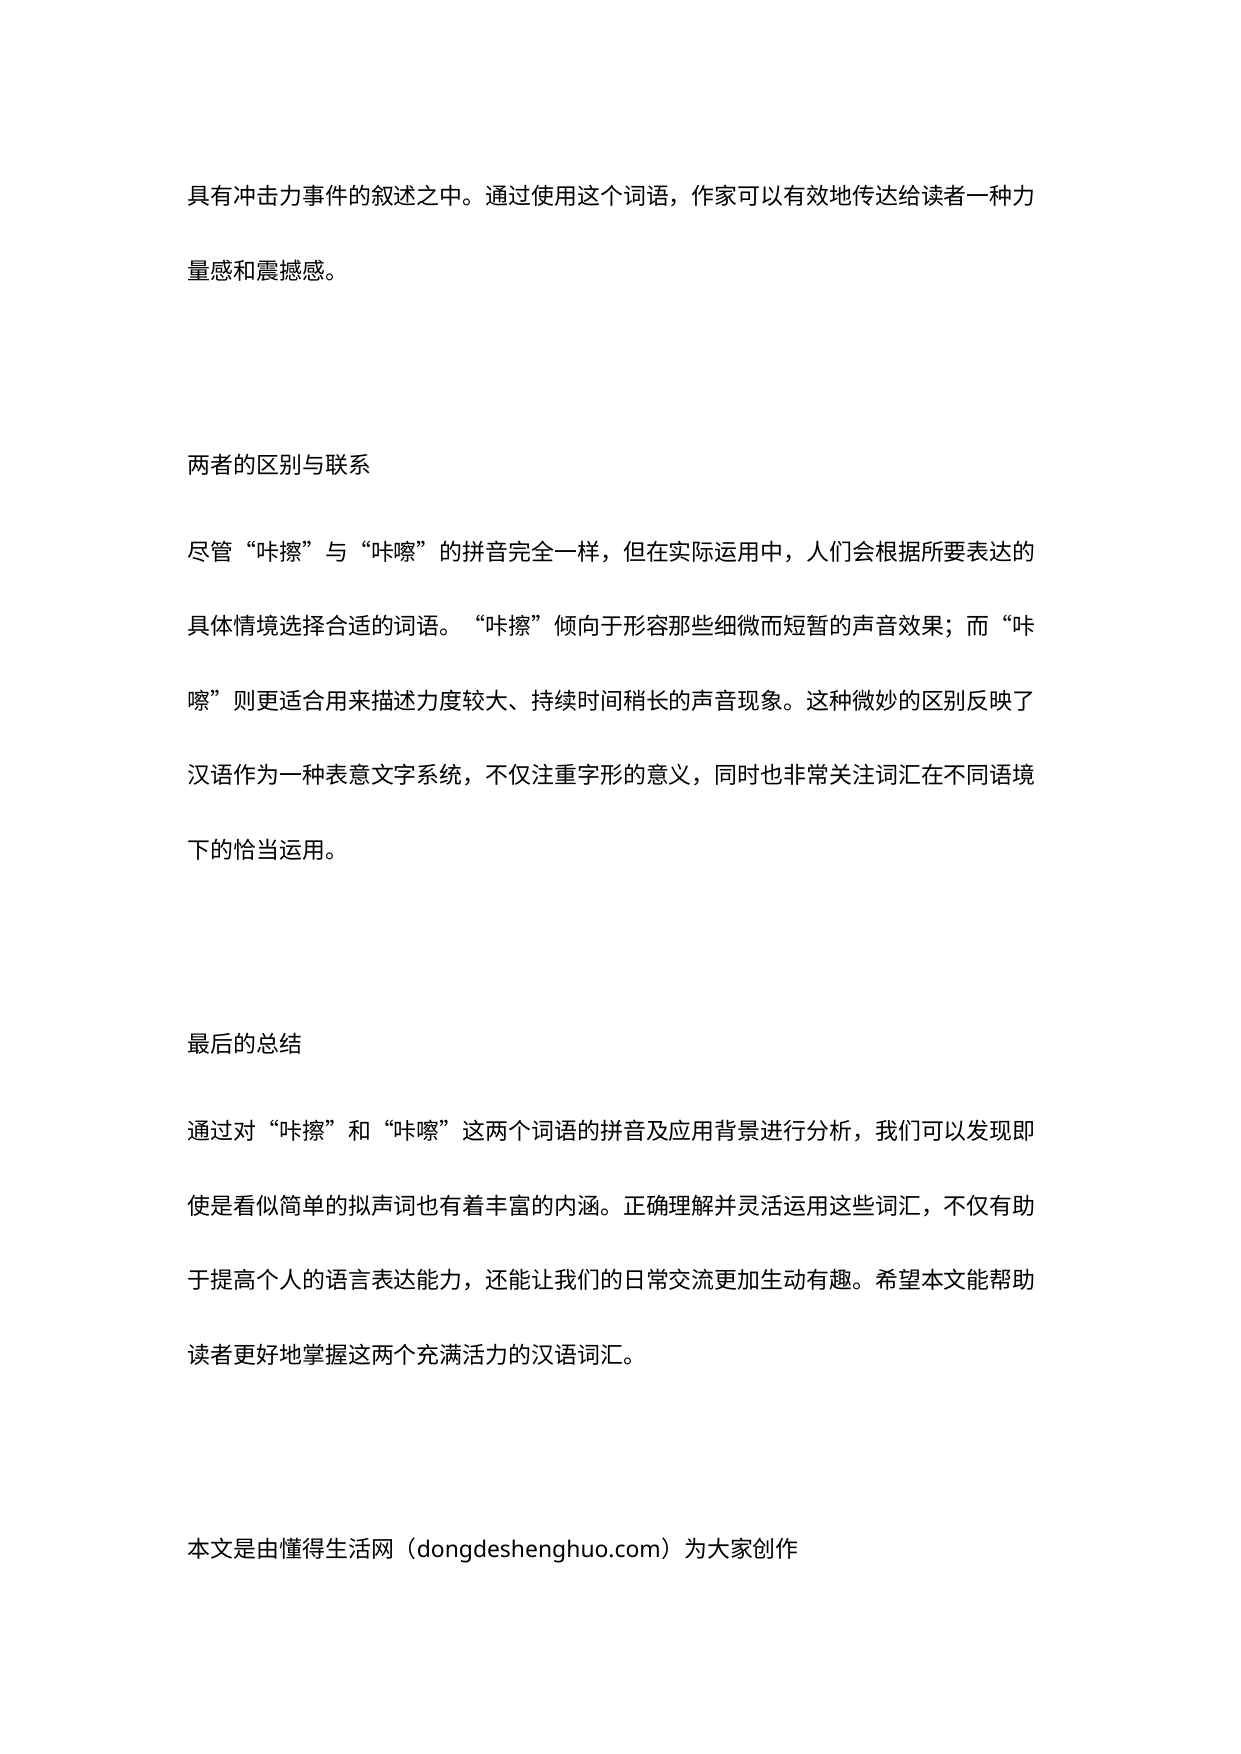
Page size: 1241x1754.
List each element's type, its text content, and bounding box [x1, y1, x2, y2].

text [187, 162, 1053, 302]
text 本文是由懂得生活网（dongdeshenghuo.com）为大家创作 [187, 1515, 1053, 1580]
text 尽管“咔擦”与“咔嚓”的拼音完全一样，但在实际运用中，人们会根据所要表达的具体情境选择合适的词语。“咔擦”倾向于形容那些细微而短暂的声音效果；而“咔嚓”则更适合用来描述力度较大、持续时间稍长的声音现象。这种微妙的区别反映了汉语作为一种表意文字系统，不仅注重字形的意义，同时也非常关注词汇在不同语境下的恰当运用。 [187, 517, 1053, 881]
text 两者的区别与联系 [187, 431, 1053, 496]
text 最后的总结 [187, 1011, 1053, 1076]
text 通过对“咔擦”和“咔嚓”这两个词语的拼音及应用背景进行分析，我们可以发现即使是看似简单的拟声词也有着丰富的内涵。正确理解并灵活运用这些词汇，不仅有助于提高个人的语言表达能力，还能让我们的日常交流更加生动有趣。希望本文能帮助读者更好地掌握这两个充满活力的汉语词汇。 [187, 1097, 1053, 1386]
